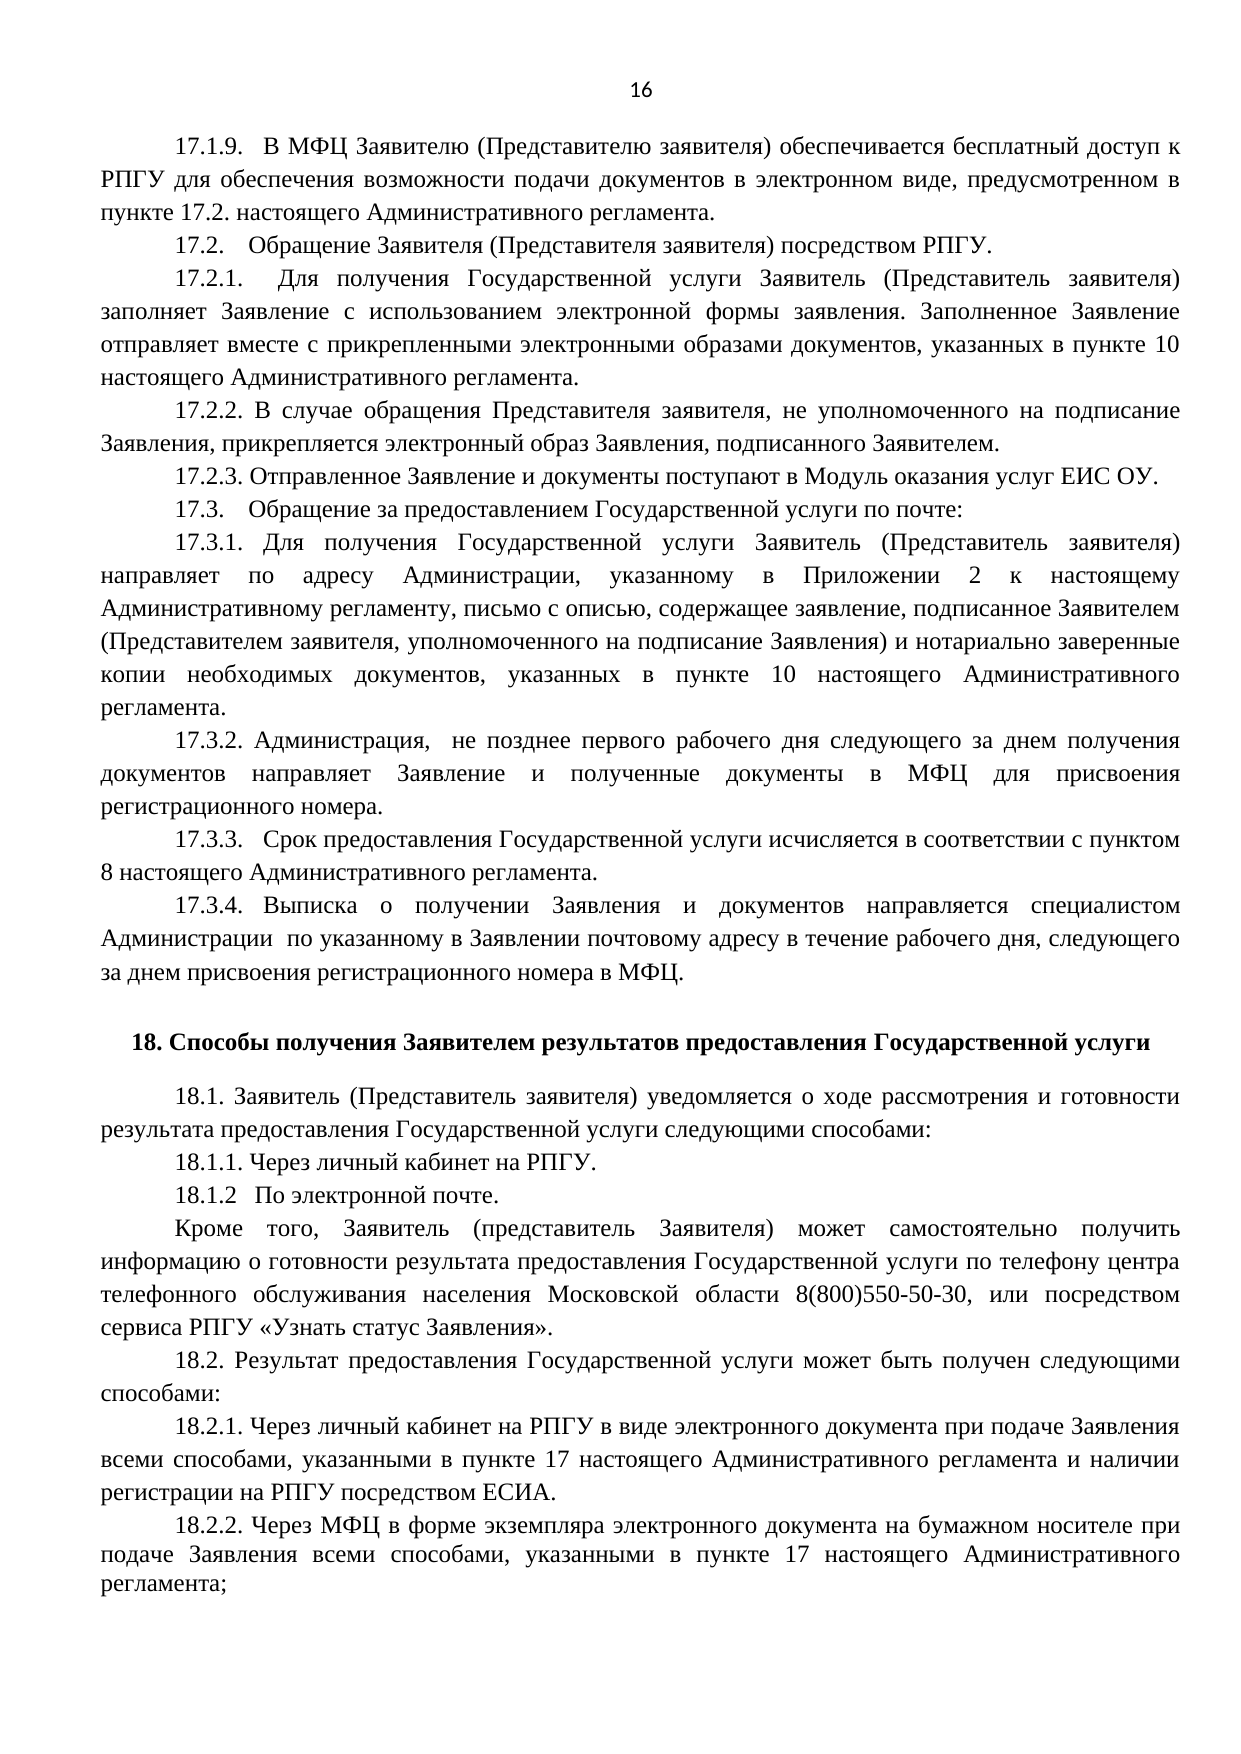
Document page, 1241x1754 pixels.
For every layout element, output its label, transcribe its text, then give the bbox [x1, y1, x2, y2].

text В МФЦ Заявителю (Представителю заявителя) обеспечивается бесплатный доступ к РПГУ для обеспечения возможности подачи документов в электронном виде, предусмотренном в пункте 17.2. настоящего Административного регламента. [100, 131, 1181, 226]
list Кроме того, Заявитель (представитель Заявителя) может самостоятельно получить информацию о готовности результата предоставления Государственной услуги по телефону центра телефонного обслуживания населения Московской области 8(800)550-50-30, или посредством сервиса РПГУ «Узнать статус Заявления». [100, 1213, 1181, 1341]
list По электронной почте. [100, 1180, 1181, 1209]
list 18.1. Заявитель (Представитель заявителя) уведомляется о ходе рассмотрения и готовности результата предоставления Государственной услуги следующими способами: [100, 1081, 1181, 1143]
text 18.1.1. Через личный кабинет на РПГУ. [100, 1147, 1181, 1176]
list 17.2.2. В случае обращения Представителя заявителя, не уполномоченного на подписание Заявления, прикрепляется электронный образ Заявления, подписанного Заявителем. [100, 395, 1181, 457]
list 17.3.2. Администрация, не позднее первого рабочего дня следующего за днем получения документов направляет Заявление и полученные документы в МФЦ для присвоения регистрационного номера. [100, 725, 1181, 820]
list 18.2.1. Через личный кабинет на РПГУ в виде электронного документа при подаче Заявления всеми способами, указанными в пункте 17 настоящего Административного регламента и наличии регистрации на РПГУ посредством ЕСИА. [100, 1411, 1181, 1506]
text Обращение за предоставлением Государственной услуги по почте: [100, 494, 1181, 523]
list 17.2.3. Отправленное Заявление и документы поступают в Модуль оказания услуг ЕИС ОУ. [100, 461, 1181, 490]
list 17.3.3. Срок предоставления Государственной услуги исчисляется в соответствии с пунктом 8 настоящего Административного регламента. [100, 824, 1181, 886]
list 18.2. Результат предоставления Государственной услуги может быть получен следующими способами: [100, 1345, 1181, 1407]
list 17.3.1. Для получения Государственной услуги Заявитель (Представитель заявителя) направляет по адресу Администрации, указанному в Приложении 2 к настоящему Административному регламенту, письмо с описью, содержащее заявление, подписанное Заявителем (Представителем заявителя, уполномоченного на подписание Заявления) и нотариально заверенные копии необходимых документов, указанных в пункте 10 настоящего Административного регламента. [100, 527, 1181, 721]
list 17.3.4. Выписка о получении Заявления и документов направляется специалистом Администрации по указанному в Заявлении почтовому адресу в течение рабочего дня, следующего за днем присвоения регистрационного номера в МФЦ. [100, 891, 1181, 985]
text 18.2.2. Через МФЦ в форме экземпляра электронного документа на бумажном носителе при подаче Заявления всеми способами, указанными в пункте 17 настоящего Административного регламента; [100, 1510, 1181, 1596]
text Обращение Заявителя (Представителя заявителя) посредством РПГУ. [100, 230, 1181, 259]
text Для получения Государственной услуги Заявитель (Представитель заявителя) заполняет Заявление с использованием электронной формы заявления. Заполненное Заявление отправляет вместе с прикрепленными электронными образами документов, указанных в пункте 10 настоящего Административного регламента. [100, 263, 1181, 391]
text Способы получения Заявителем результатов предоставления Государственной услуги [100, 1027, 1181, 1056]
